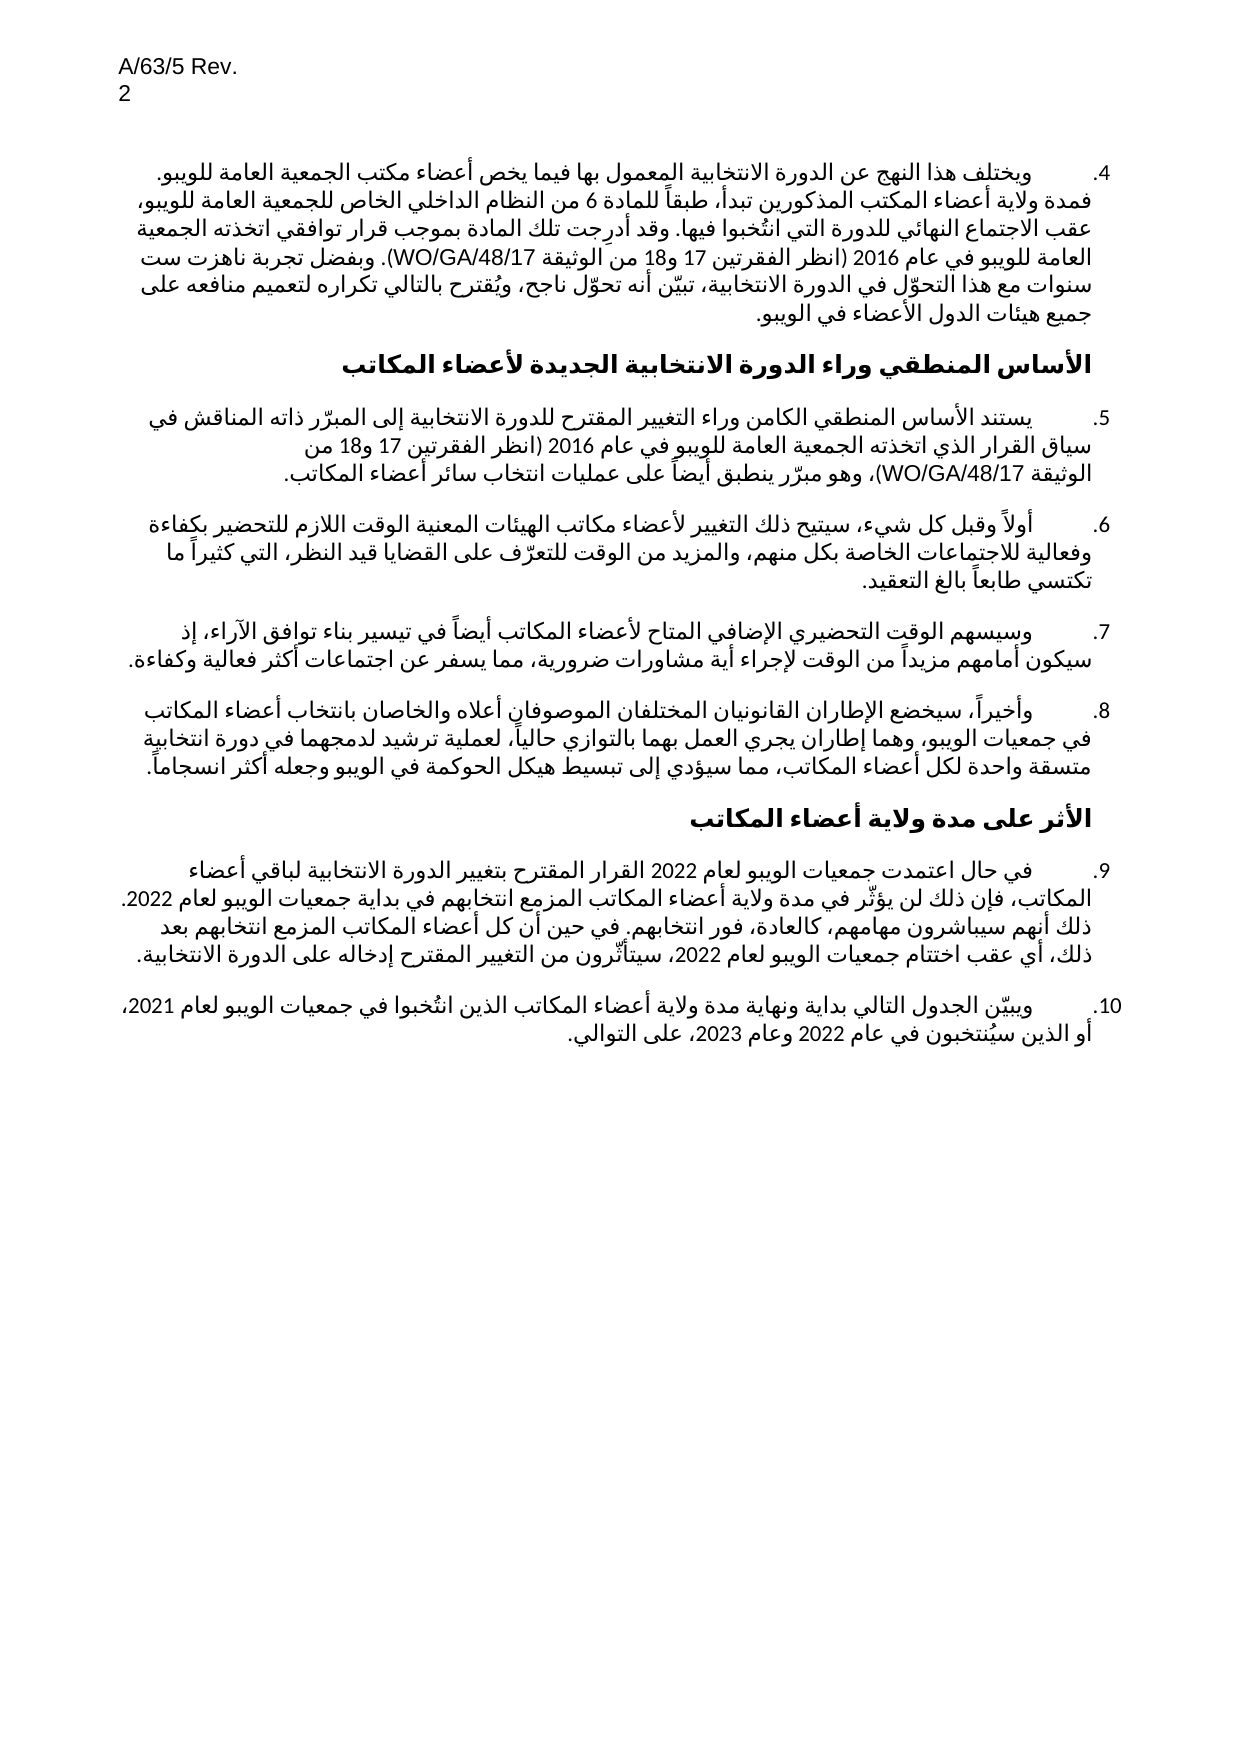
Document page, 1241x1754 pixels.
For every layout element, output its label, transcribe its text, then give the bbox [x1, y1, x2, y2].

text ويبيّن الجدول التالي بداية ونهاية مدة ولاية أعضاء المكاتب الذين انتُخبوا في جمعيات الويبو لعام 2021، أو الذين سيُنتخبون في عام 2022 وعام 2023، على التوالي. [118, 991, 1092, 1047]
subtitle الأساس المنطقي وراء الدورة الانتخابية الجديدة لأعضاء المكاتب [118, 349, 1092, 380]
text يستند الأساس المنطقي الكامن وراء التغيير المقترح للدورة الانتخابية إلى المبرّر ذاته المناقش في سياق القرار الذي اتخذته الجمعية العامة للويبو في عام 2016 (انظر الفقرتين 17 و18 من الوثيقة WO/GA/48/17)، وهو مبرّر ينطبق أيضاً على عمليات انتخاب سائر أعضاء المكاتب. [118, 403, 1092, 487]
text ويختلف هذا النهج عن الدورة الانتخابية المعمول بها فيما يخص أعضاء مكتب الجمعية العامة للويبو. فمدة ولاية أعضاء المكتب المذكورين تبدأ، طبقاً للمادة 6 من النظام الداخلي الخاص للجمعية العامة للويبو، عقب الاجتماع النهائي للدورة التي انتُخبوا فيها. وقد أدرِجت تلك المادة بموجب قرار توافقي اتخذته الجمعية العامة للويبو في عام 2016 (انظر الفقرتين 17 و18 من الوثيقة WO/GA/48/17). وبفضل تجربة ناهزت ست سنوات مع هذا التحوّل في الدورة الانتخابية، تبيّن أنه تحوّل ناجح، ويُقترح بالتالي تكراره لتعميم منافعه على جميع هيئات الدول الأعضاء في الويبو. [118, 158, 1092, 327]
text في حال اعتمدت جمعيات الويبو لعام 2022 القرار المقترح بتغيير الدورة الانتخابية لباقي أعضاء المكاتب، فإن ذلك لن يؤثّر في مدة ولاية أعضاء المكاتب المزمع انتخابهم في بداية جمعيات الويبو لعام 2022. ذلك أنهم سيباشرون مهامهم، كالعادة، فور انتخابهم. في حين أن كل أعضاء المكاتب المزمع انتخابهم بعد ذلك، أي عقب اختتام جمعيات الويبو لعام 2022، سيتأثّرون من التغيير المقترح إدخاله على الدورة الانتخابية. [118, 856, 1092, 968]
text أولاً وقبل كل شيء، سيتيح ذلك التغيير لأعضاء مكاتب الهيئات المعنية الوقت اللازم للتحضير بكفاءة وفعالية للاجتماعات الخاصة بكل منهم، والمزيد من الوقت للتعرّف على القضايا قيد النظر، التي كثيراً ما تكتسي طابعاً بالغ التعقيد. [118, 510, 1092, 594]
text وأخيراً، سيخضع الإطاران القانونيان المختلفان الموصوفان أعلاه والخاصان بانتخاب أعضاء المكاتب في جمعيات الويبو، وهما إطاران يجري العمل بهما بالتوازي حالياً، لعملية ترشيد لدمجهما في دورة انتخابية متسقة واحدة لكل أعضاء المكاتب، مما سيؤدي إلى تبسيط هيكل الحوكمة في الويبو وجعله أكثر انسجاماً. [118, 696, 1092, 780]
text وسيسهم الوقت التحضيري الإضافي المتاح لأعضاء المكاتب أيضاً في تيسير بناء توافق الآراء، إذ سيكون أمامهم مزيداً من الوقت لإجراء أية مشاورات ضرورية، مما يسفر عن اجتماعات أكثر فعالية وكفاءة. [118, 617, 1092, 673]
subtitle الأثر على مدة ولاية أعضاء المكاتب [118, 803, 1092, 833]
